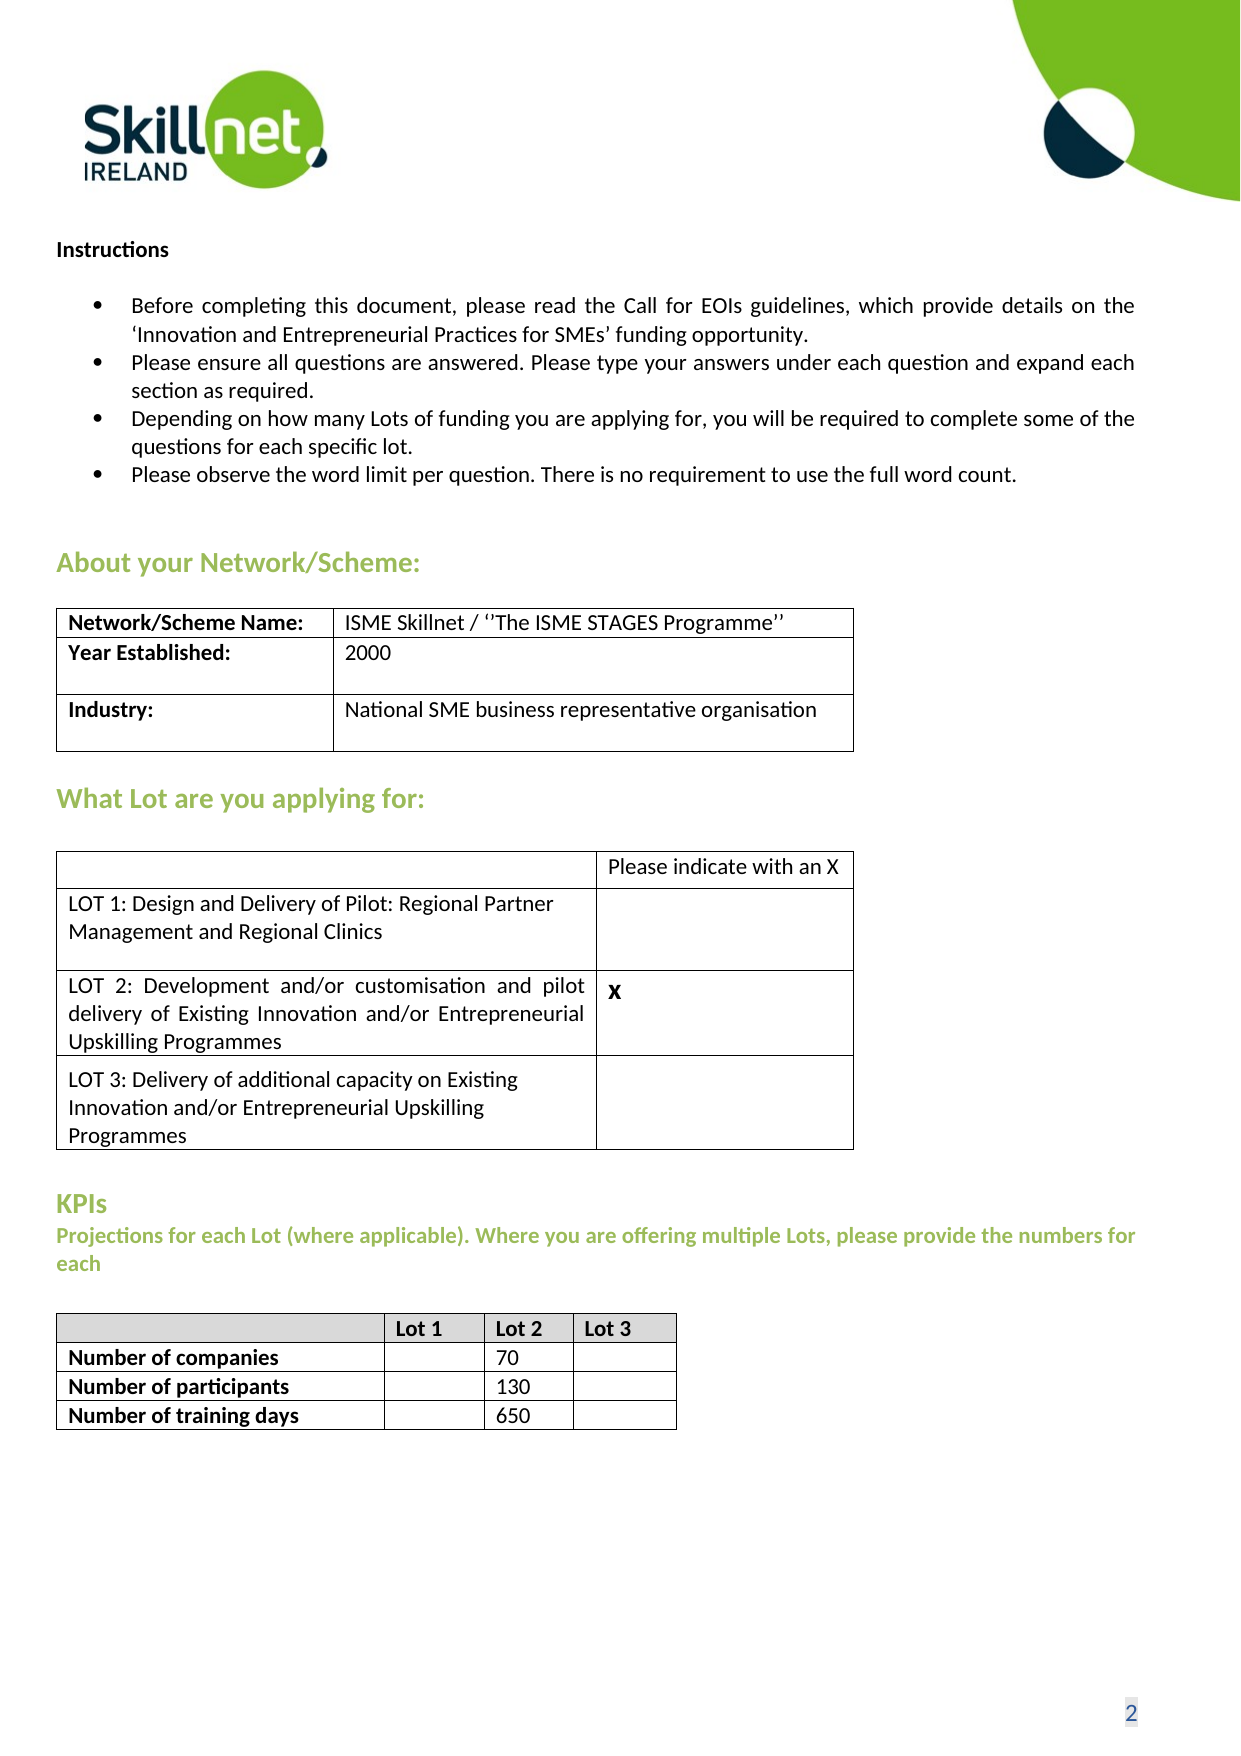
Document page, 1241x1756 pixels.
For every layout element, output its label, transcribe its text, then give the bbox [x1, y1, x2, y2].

text Projections for each Lot (where applicable). Where you are offering multiple Lots, please provide the numbers for each [56, 1221, 1138, 1277]
table_cell x [597, 971, 853, 1055]
table_cell LOT 2: Development and/or customisation and pilot delivery of Existing Innovation and/or Entrepreneurial Upskilling Programmes [57, 971, 596, 1055]
table_cell LOT 1: Design and Delivery of Pilot: Regional Partner Management and Regional Clinics [57, 889, 596, 970]
text KPIs [56, 1186, 1138, 1221]
table_header [57, 1314, 384, 1342]
table_cell 130 [485, 1372, 573, 1400]
table_cell Number of companies [57, 1343, 384, 1371]
table_cell LOT 3: Delivery of additional capacity on Existing Innovation and/or Entrepreneurial Upskilling Programmes [57, 1056, 596, 1149]
table_cell National SME business representative organisation [334, 695, 853, 751]
table_cell [574, 1372, 676, 1400]
table_cell Number of training days [57, 1401, 384, 1429]
picture [84, 0, 1241, 202]
table_cell 70 [485, 1343, 573, 1371]
table_cell [574, 1401, 676, 1429]
table_cell [385, 1372, 484, 1400]
table_header Lot 1 [385, 1314, 484, 1342]
table_header Please indicate with an X [597, 852, 853, 888]
table_cell Number of participants [57, 1372, 384, 1400]
list Please observe the word limit per question. There is no requirement to use the full word count. [94, 460, 1138, 488]
table_cell [597, 1056, 853, 1149]
table_header [57, 852, 596, 888]
table_cell [385, 1401, 484, 1429]
table_header ISME Skillnet / ‘’The ISME STAGES Programme’’ [334, 609, 853, 637]
text Instructions [56, 236, 1138, 264]
table_header Lot 2 [485, 1314, 573, 1342]
table_cell Year Established: [57, 638, 333, 694]
table_cell [574, 1343, 676, 1371]
table_cell 2000 [334, 638, 853, 694]
table_cell Industry: [57, 695, 333, 751]
text What Lot are you applying for: [56, 780, 1138, 815]
list Before completing this document, please read the Call for EOIs guidelines, which provide details on the ‘Innovation and Entrepreneurial Practices for SMEs’ funding opportunity. [94, 292, 1138, 348]
table_header Network/Scheme Name: [57, 609, 333, 637]
table_header Lot 3 [574, 1314, 676, 1342]
table_cell [597, 889, 853, 970]
table_cell [385, 1343, 484, 1371]
table_cell 650 [485, 1401, 573, 1429]
text About your Network/Scheme: [56, 544, 1138, 579]
list Depending on how many Lots of funding you are applying for, you will be required to complete some of the questions for each specific lot. [94, 404, 1138, 460]
list Please ensure all questions are answered. Please type your answers under each question and expand each section as required. [94, 348, 1138, 404]
